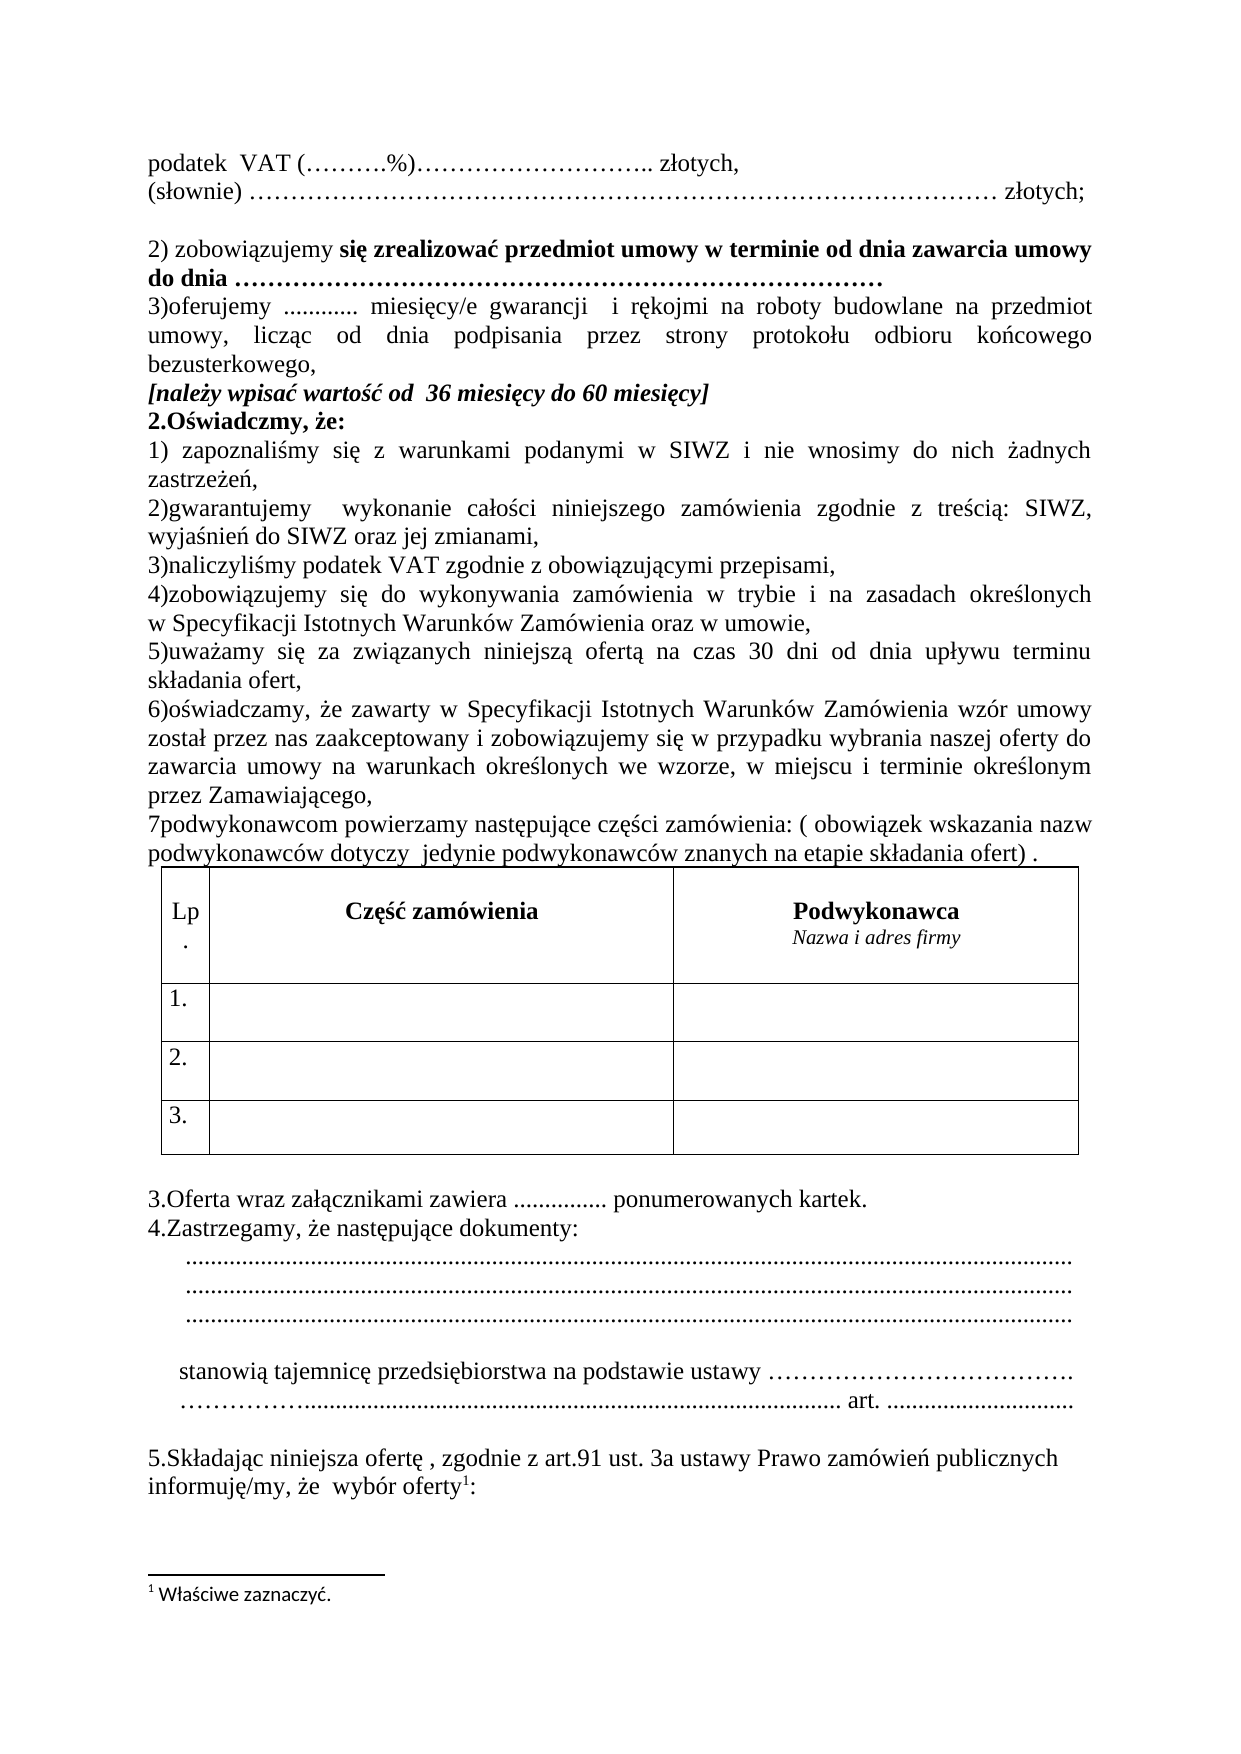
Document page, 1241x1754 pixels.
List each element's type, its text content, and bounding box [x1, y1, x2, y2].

text 4)zobowiązujemy się do wykonywania zamówienia w trybie i na zasadach określonych w Specyfikacji Istotnych Warunków Zamówienia oraz w umowie, [148, 579, 1093, 636]
table_cell [674, 984, 1078, 1041]
text .............................................................................................................................................. [185, 1299, 1093, 1328]
text 3)naliczyliśmy podatek VAT zgodnie z obowiązującymi przepisami, [148, 550, 1093, 579]
table_cell [674, 1101, 1078, 1154]
text 3)oferujemy ............ miesięcy/e gwarancji i rękojmi na roboty budowlane na przedmiot umowy, licząc od dnia podpisania przez strony protokołu odbioru końcowego bezusterkowego, [148, 291, 1093, 378]
table_cell 2. [162, 1042, 209, 1099]
text podatek VAT (……….%)……………………….. złotych, [148, 148, 1086, 176]
table_cell [210, 1101, 673, 1154]
text 2) zobowiązujemy się zrealizować przedmiot umowy w terminie od dnia zawarcia umowy do dnia …………………………………………………………………… [148, 234, 1093, 291]
table_header Część zamówienia [210, 868, 673, 982]
table_header Podwykonawca Nazwa i adres firmy [674, 868, 1078, 982]
text 2)gwarantujemy wykonanie całości niniejszego zamówienia zgodnie z treścią: SIWZ, wyjaśnień do SIWZ oraz jej zmianami, [148, 493, 1093, 550]
text 5)uważamy się za związanych niniejszą ofertą na czas 30 dni od dnia upływu terminu składania ofert, [148, 636, 1093, 694]
text 2.Oświadczmy, że: [148, 406, 1093, 435]
table_cell [210, 984, 673, 1041]
text stanowią tajemnicę przedsiębiorstwa na podstawie ustawy ………………………………. ……………...................................................................................... art. .............................. [179, 1356, 1093, 1414]
text 7podwykonawcom powierzamy następujące części zamówienia: ( obowiązek wskazania nazw podwykonawców dotyczy jedynie podwykonawców znanych na etapie składania ofert) . [148, 809, 1093, 866]
text [należy wpisać wartość od 36 miesięcy do 60 miesięcy] [148, 378, 1093, 406]
text 3.Oferta wraz załącznikami zawiera ............... ponumerowanych kartek. [148, 1184, 1093, 1213]
text 1) zapoznaliśmy się z warunkami podanymi w SIWZ i nie wnosimy do nich żadnych zastrzeżeń, [148, 435, 1093, 493]
table_cell [210, 1042, 673, 1099]
table_cell [674, 1042, 1078, 1099]
text 6)oświadczamy, że zawarty w Specyfikacji Istotnych Warunków Zamówienia wzór umowy został przez nas zaakceptowany i zobowiązujemy się w przypadku wybrania naszej oferty do zawarcia umowy na warunkach określonych we wzorze, w miejscu i terminie określonym przez Zamawiającego, [148, 694, 1093, 809]
text 4.Zastrzegamy, że następujące dokumenty: [148, 1213, 1093, 1241]
text .............................................................................................................................................. [185, 1270, 1093, 1299]
text 5.Składając niniejsza ofertę , zgodnie z art.91 ust. 3a ustawy Prawo zamówień publicznych informuję/my, że wybór oferty: [148, 1443, 1093, 1500]
text .............................................................................................................................................. [185, 1241, 1093, 1270]
table_cell 1. [162, 984, 209, 1041]
table_header Lp. [162, 868, 209, 982]
table_cell 3. [162, 1101, 209, 1154]
text (słownie) ……………………………………………………………………………… złotych; [148, 176, 1093, 205]
